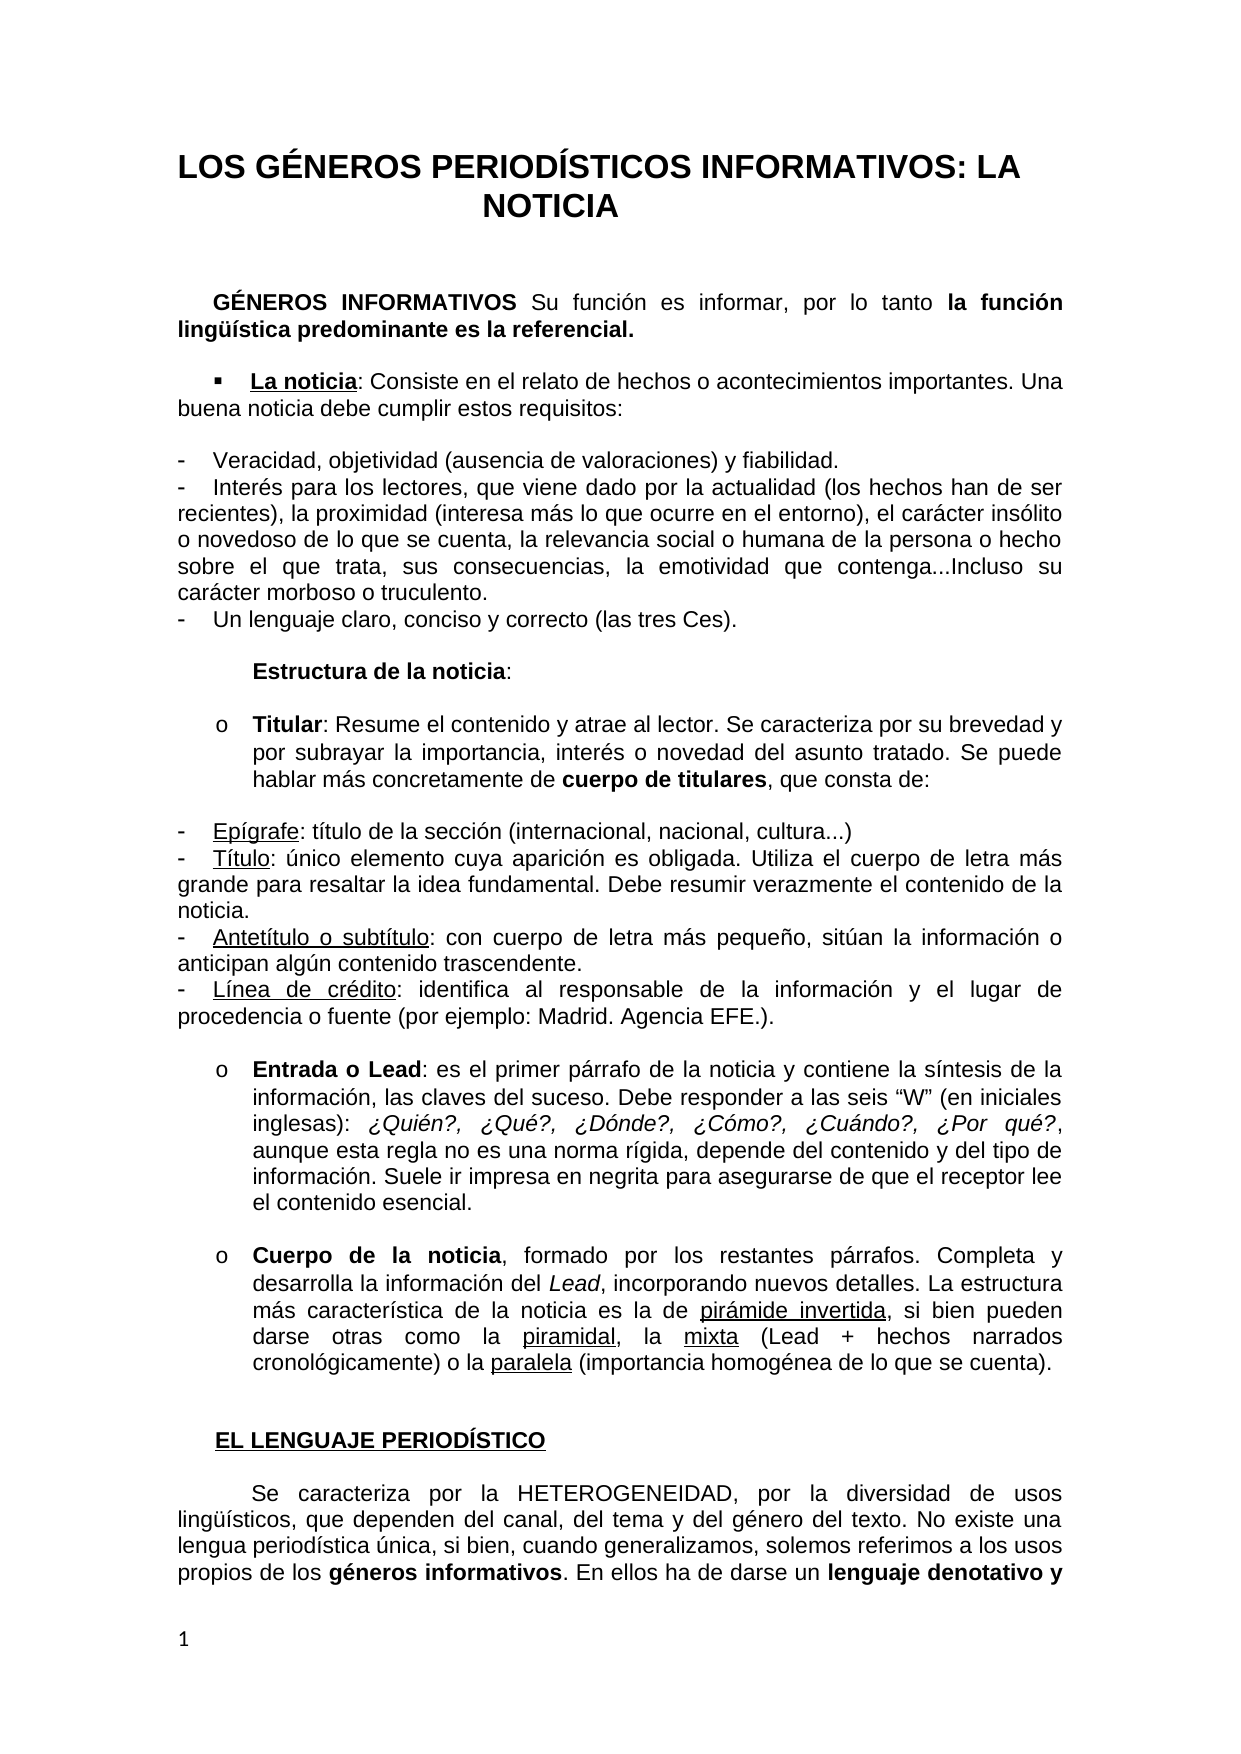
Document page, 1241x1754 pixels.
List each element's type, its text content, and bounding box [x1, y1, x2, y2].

text EL LENGUAJE PERIODÍSTICO [177, 1427, 1063, 1453]
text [177, 1479, 1063, 1585]
list Titular: Resume el contenido y atrae al lector. Se caracteriza por su brevedad y por subrayar la importancia, interés o novedad del asunto tratado. Se puede hablar más concretamente de cuerpo de titulares, que consta de: [215, 711, 1063, 792]
list La noticia: Consiste en el relato de hechos o acontecimientos importantes. Una buena noticia debe cumplir estos requisitos: [177, 368, 1063, 421]
list Veracidad, objetividad (ausencia de valoraciones) y fiabilidad. [177, 447, 1063, 474]
text NOTICIA [177, 186, 1063, 224]
list Epígrafe: título de la sección (internacional, nacional, cultura...) [177, 818, 1063, 845]
text LOS GÉNEROS PERIODÍSTICOS INFORMATIVOS: LA [177, 148, 1063, 186]
list Título: único elemento cuya aparición es obligada. Utiliza el cuerpo de letra más grande para resaltar la idea fundamental. Debe resumir verazmente el contenido de la noticia. [177, 845, 1063, 924]
list Cuerpo de la noticia, formado por los restantes párrafos. Completa y desarrolla la información del Lead, incorporando nuevos detalles. La estructura más característica de la noticia es la de pirámide invertida, si bien pueden darse otras como la piramidal, la mixta (Lead + hechos narrados cronológicamente) o la paralela (importancia homogénea de lo que se cuenta). [215, 1242, 1063, 1376]
list Antetítulo o subtítulo: con cuerpo de letra más pequeño, sitúan la información o anticipan algún contenido trascendente. [177, 924, 1063, 976]
list Entrada o Lead: es el primer párrafo de la noticia y contiene la síntesis de la información, las claves del suceso. Debe responder a las seis “W” (en iniciales inglesas): ¿Quién?, ¿Qué?, ¿Dónde?, ¿Cómo?, ¿Cuándo?, ¿Por qué?, aunque esta regla no es una norma rígida, depende del contenido y del tipo de información. Suele ir impresa en negrita para asegurarse de que el receptor lee el contenido esencial. [215, 1056, 1063, 1216]
list Línea de crédito: identifica al responsable de la información y el lugar de procedencia o fuente (por ejemplo: Madrid. Agencia EFE.). [177, 976, 1063, 1029]
list Un lenguaje claro, conciso y correcto (las tres Ces). [177, 606, 1063, 632]
text Estructura de la noticia: [252, 658, 1063, 684]
list Interés para los lectores, que viene dado por la actualidad (los hechos han de ser recientes), la proximidad (interesa más lo que ocurre en el entorno), el carácter insólito o novedoso de lo que se cuenta, la relevancia social o humana de la persona o hecho sobre el que trata, sus consecuencias, la emotividad que contenga...Incluso su carácter morboso o truculento. [177, 474, 1063, 606]
text GÉNEROS INFORMATIVOS Su función es informar, por lo tanto la función lingüística predominante es la referencial. [177, 289, 1063, 342]
